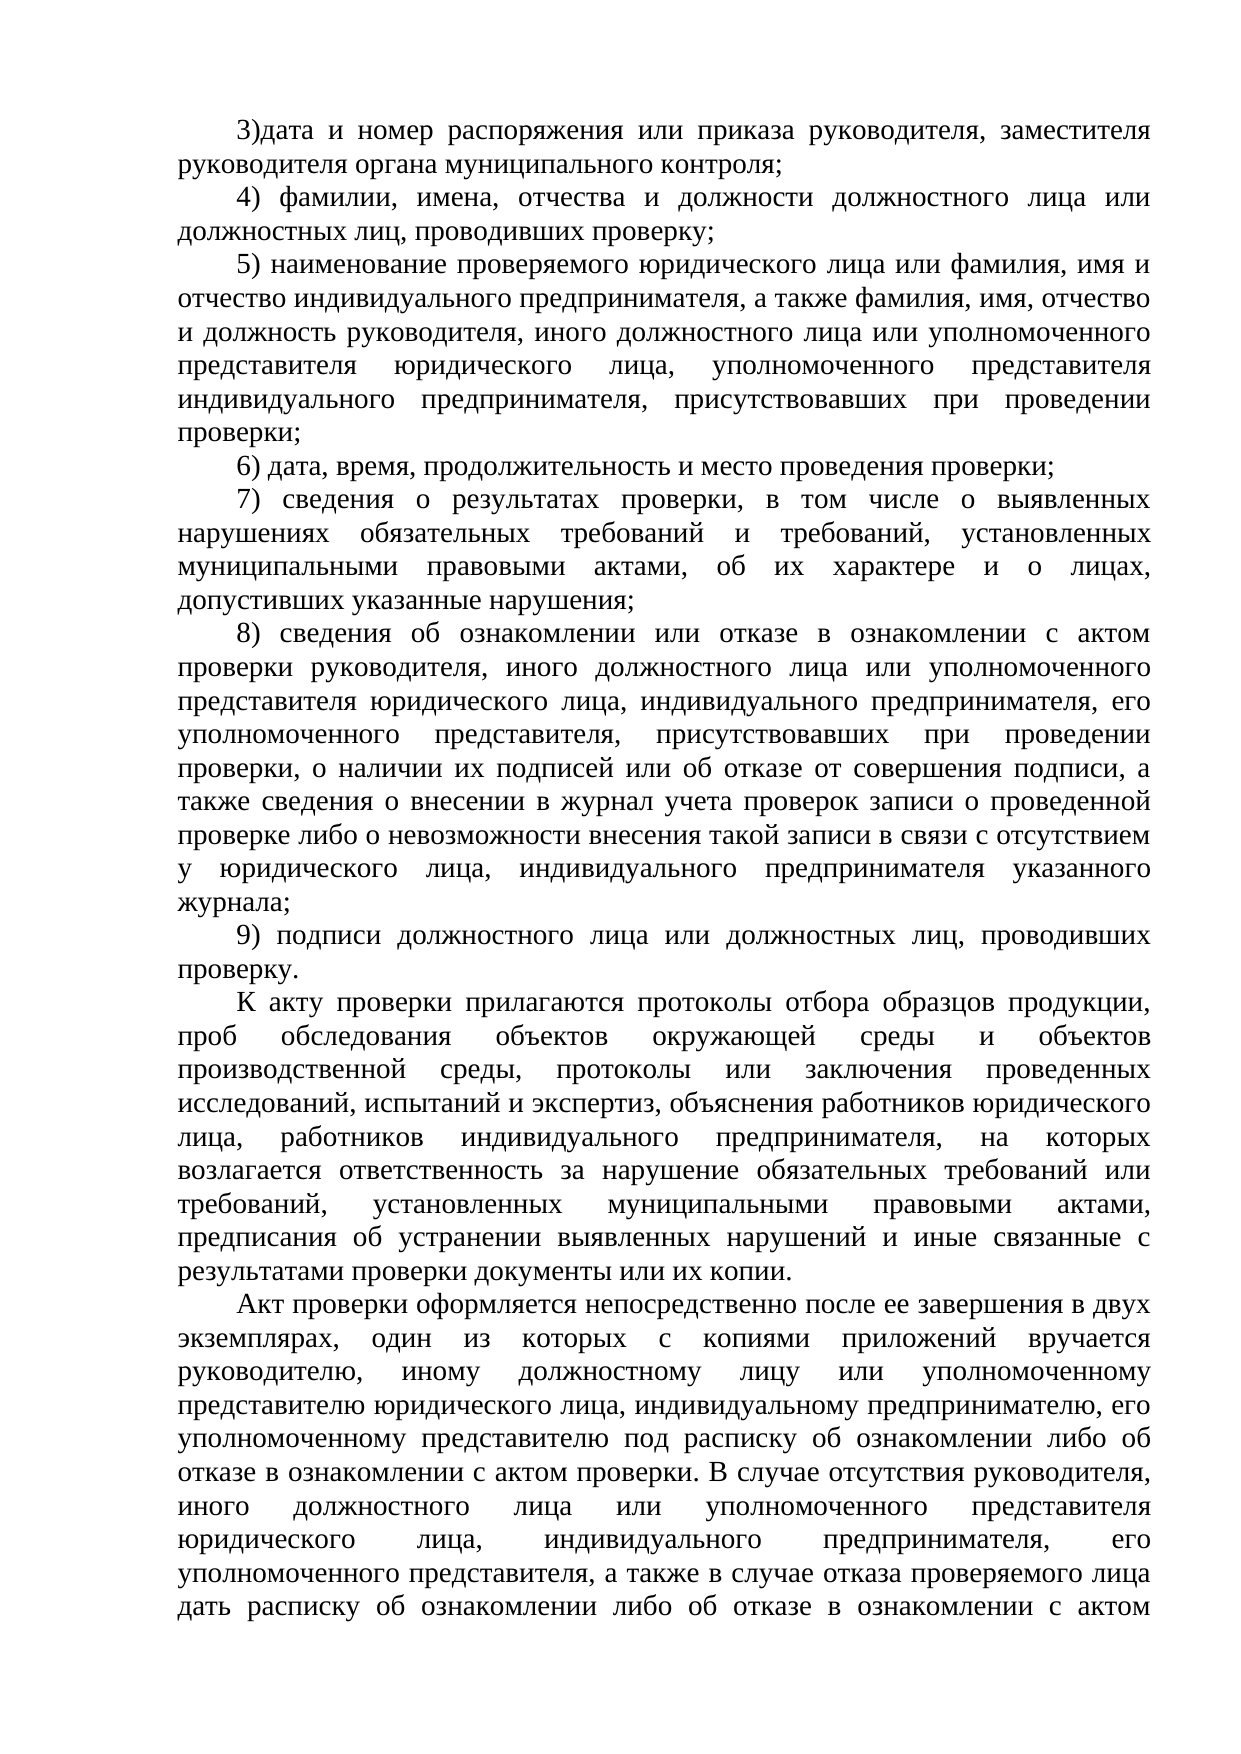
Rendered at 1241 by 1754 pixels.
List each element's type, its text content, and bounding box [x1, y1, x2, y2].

text К акту проверки прилагаются протоколы отбора образцов продукции, проб обследования объектов окружающей среды и объектов производственной среды, протоколы или заключения проведенных исследований, испытаний и экспертиз, объяснения работников юридического лица, работников индивидуального предпринимателя, на которых возлагается ответственность за нарушение обязательных требований или требований, установленных муниципальными правовыми актами, предписания об устранении выявленных нарушений и иные связанные с результатами проверки документы или их копии. [177, 984, 1152, 1286]
text 9) подписи должностного лица или должностных лиц, проводивших проверку. [177, 917, 1152, 984]
text 7) сведения о результатах проверки, в том числе о выявленных нарушениях обязательных требований и требований, установленных муниципальными правовыми актами, об их характере и о лицах, допустивших указанные нарушения; [177, 481, 1152, 616]
text 4) фамилии, имена, отчества и должности должностного лица или должностных лиц, проводивших проверку; [177, 179, 1152, 247]
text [177, 1286, 1152, 1622]
text 8) сведения об ознакомлении или отказе в ознакомлении с актом проверки руководителя, иного должностного лица или уполномоченного представителя юридического лица, индивидуального предпринимателя, его уполномоченного представителя, присутствовавших при проведении проверки, о наличии их подписей или об отказе от совершения подписи, а также сведения о внесении в журнал учета проверок записи о проведенной проверке либо о невозможности внесения такой записи в связи с отсутствием у юридического лица, индивидуального предпринимателя указанного журнала; [177, 616, 1152, 917]
text 6) дата, время, продолжительность и место проведения проверки; [177, 448, 1152, 481]
text 3)дата и номер распоряжения или приказа руководителя, заместителя руководителя органа муниципального контроля; [177, 112, 1152, 179]
text 5) наименование проверяемого юридического лица или фамилия, имя и отчество индивидуального предпринимателя, а также фамилия, имя, отчество и должность руководителя, иного должностного лица или уполномоченного представителя юридического лица, уполномоченного представителя индивидуального предпринимателя, присутствовавших при проведении проверки; [177, 247, 1152, 448]
